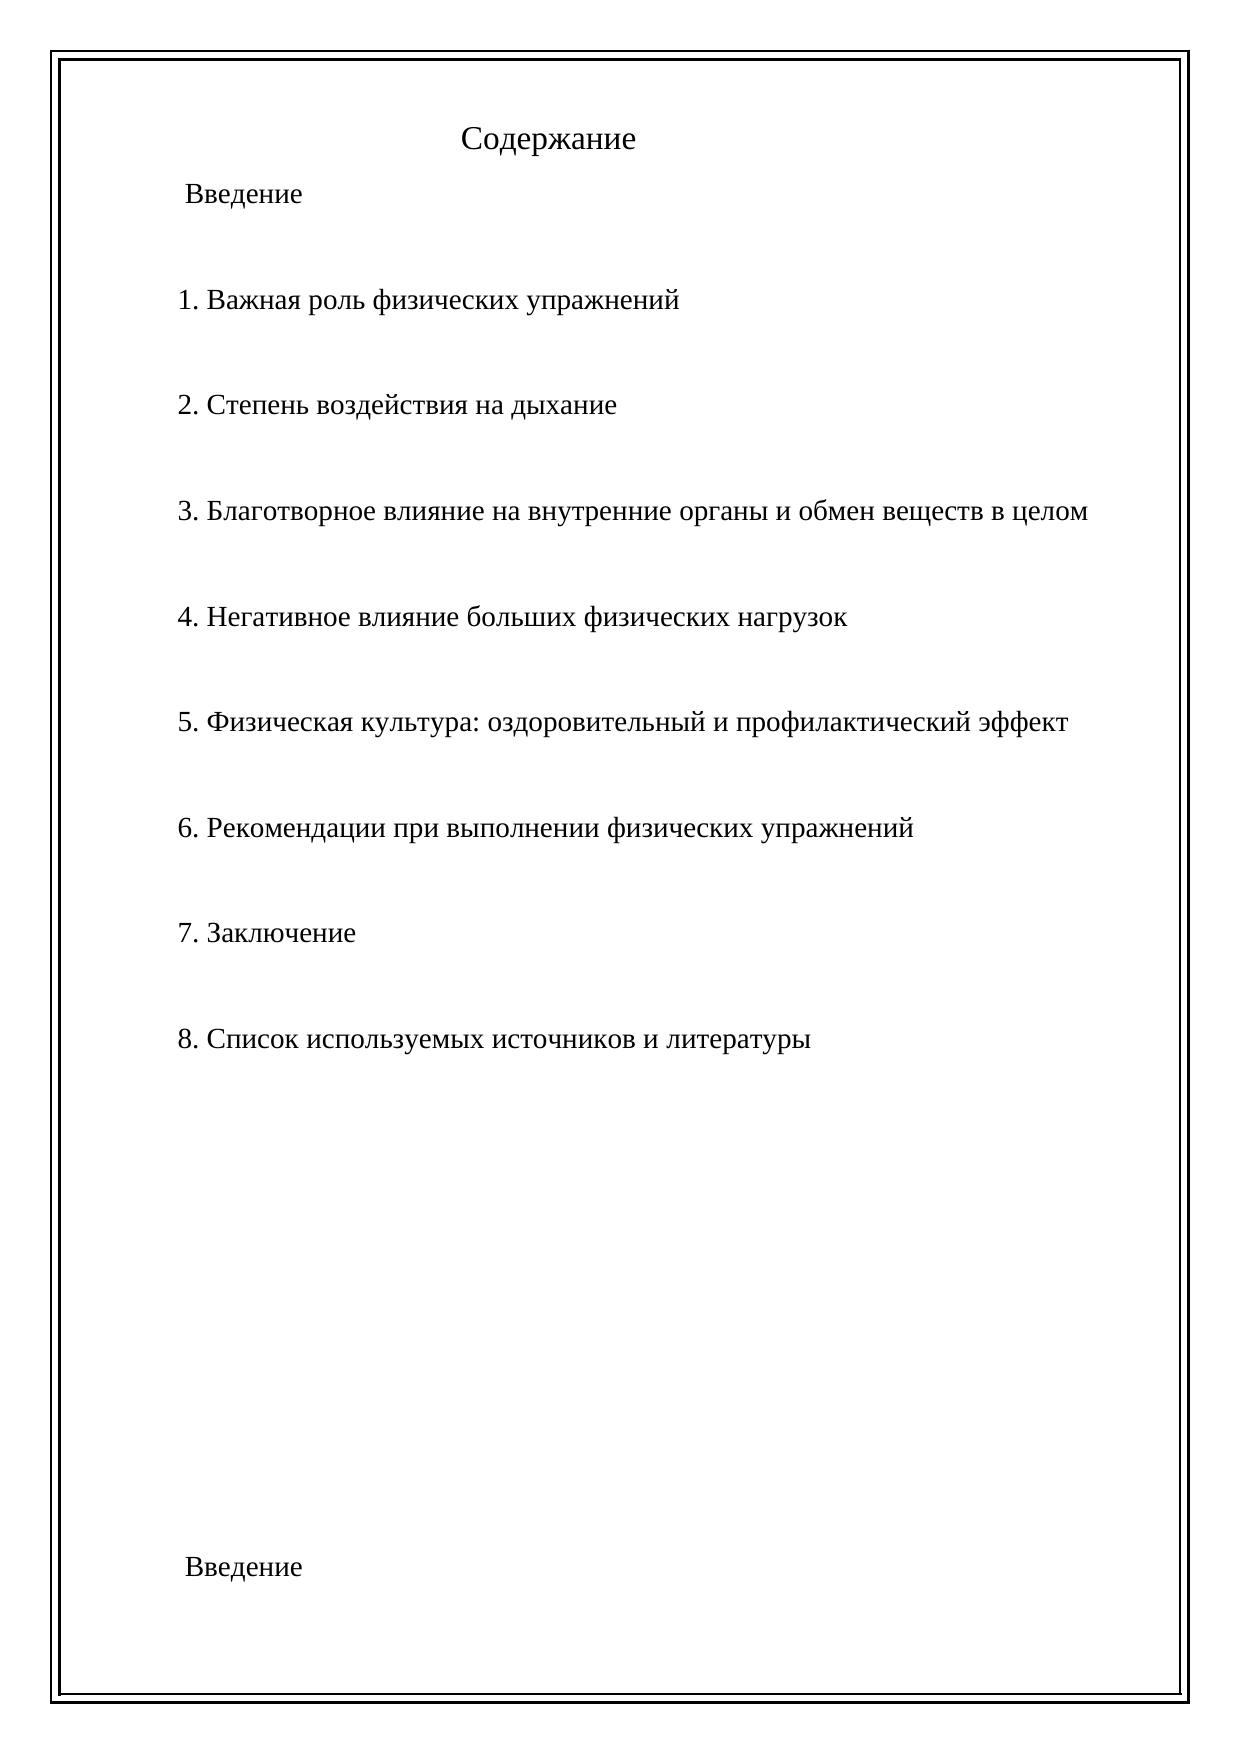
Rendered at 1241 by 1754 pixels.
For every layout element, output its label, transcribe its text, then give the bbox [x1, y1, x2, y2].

text Введение [177, 176, 1152, 210]
text 8. Список используемых источников и литературы [177, 1021, 1152, 1055]
text 7. Заключение [177, 916, 1152, 949]
text 2. Степень воздействия на дыхание [177, 387, 1152, 421]
text 6. Рекомендации при выполнении физических упражнений [177, 810, 1152, 843]
text Введение [177, 1549, 1152, 1583]
text 5. Физическая культура: оздоровительный и профилактический эффект [177, 704, 1152, 738]
text 4. Негативное влияние больших физических нагрузок [177, 599, 1152, 632]
text 1. Важная роль физических упражнений [177, 282, 1152, 315]
text Содержание [177, 118, 1152, 156]
text 3. Благотворное влияние на внутренние органы и обмен веществ в целом [177, 493, 1152, 527]
